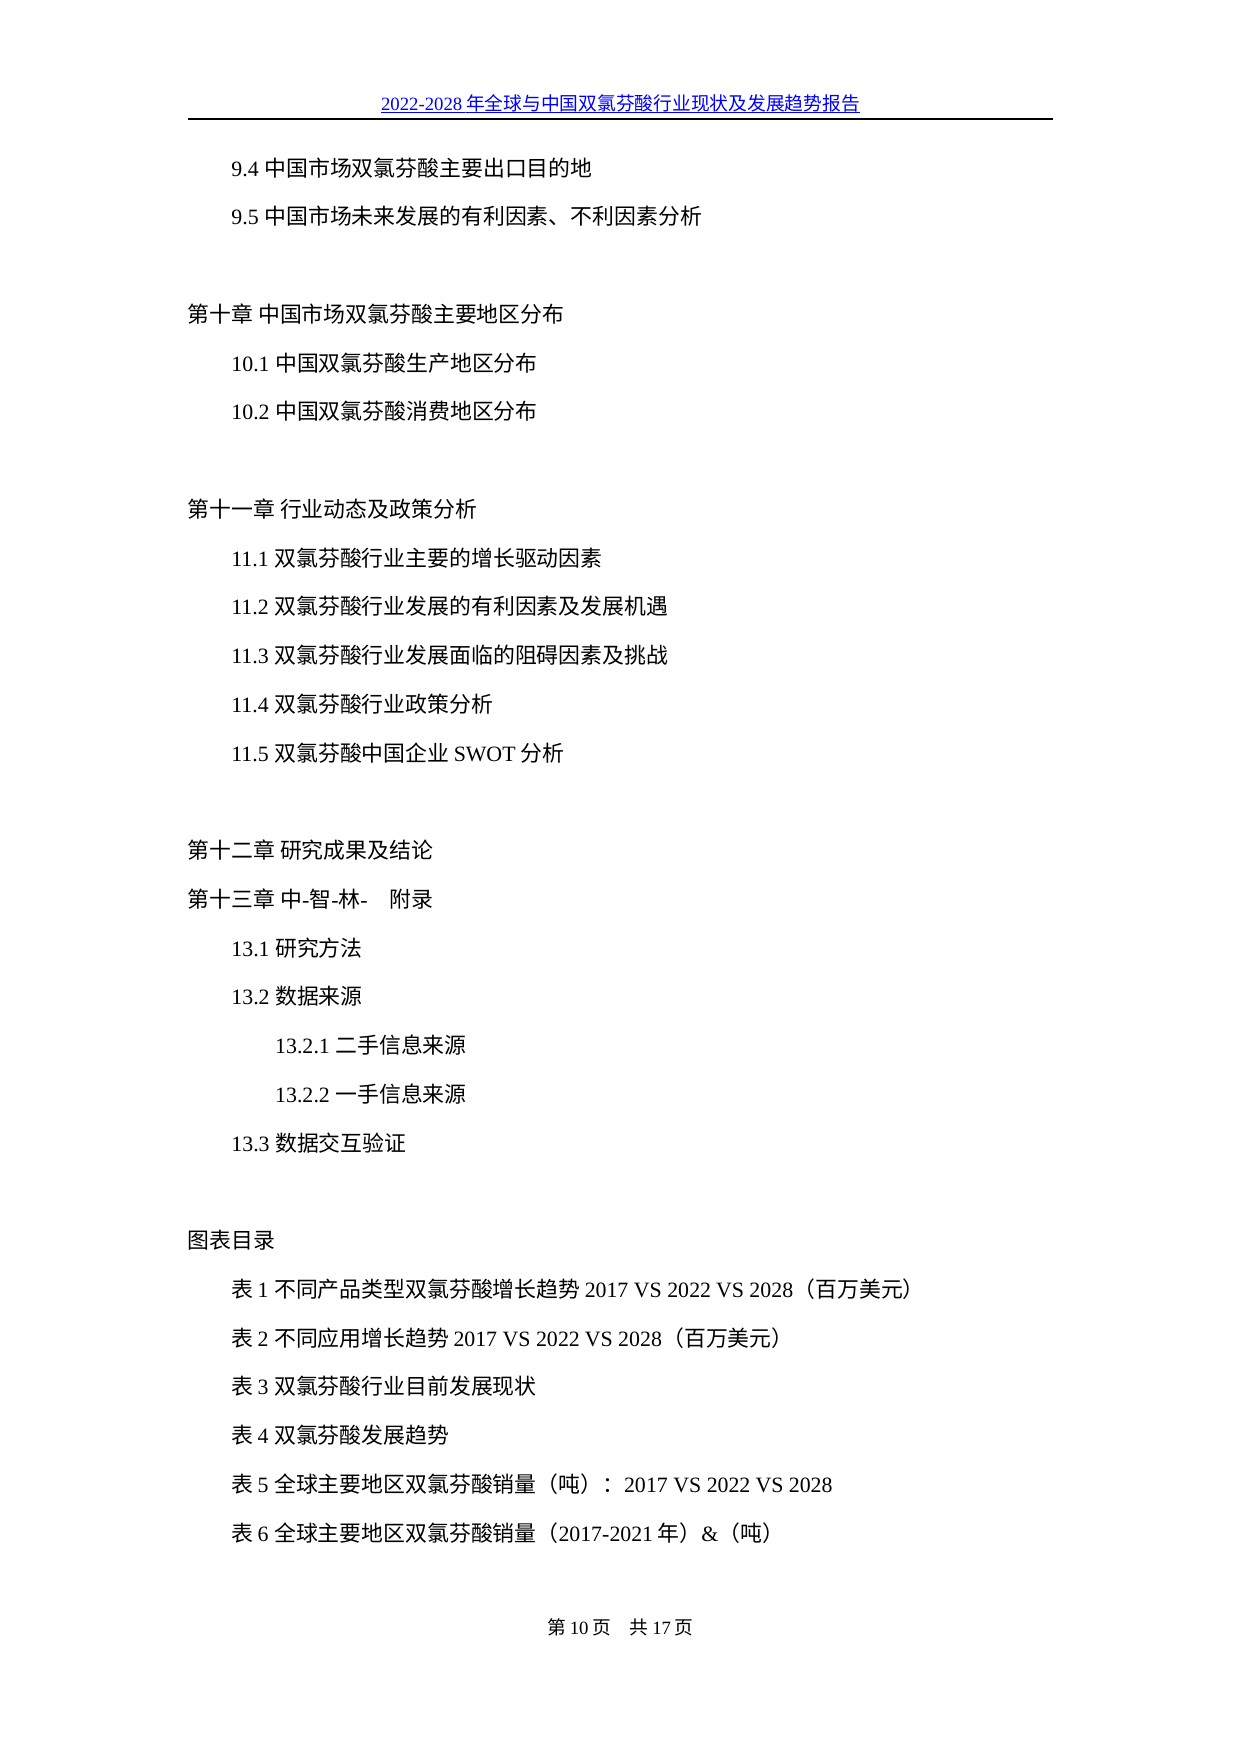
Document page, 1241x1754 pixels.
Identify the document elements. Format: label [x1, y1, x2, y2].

text [187, 150, 1053, 1548]
